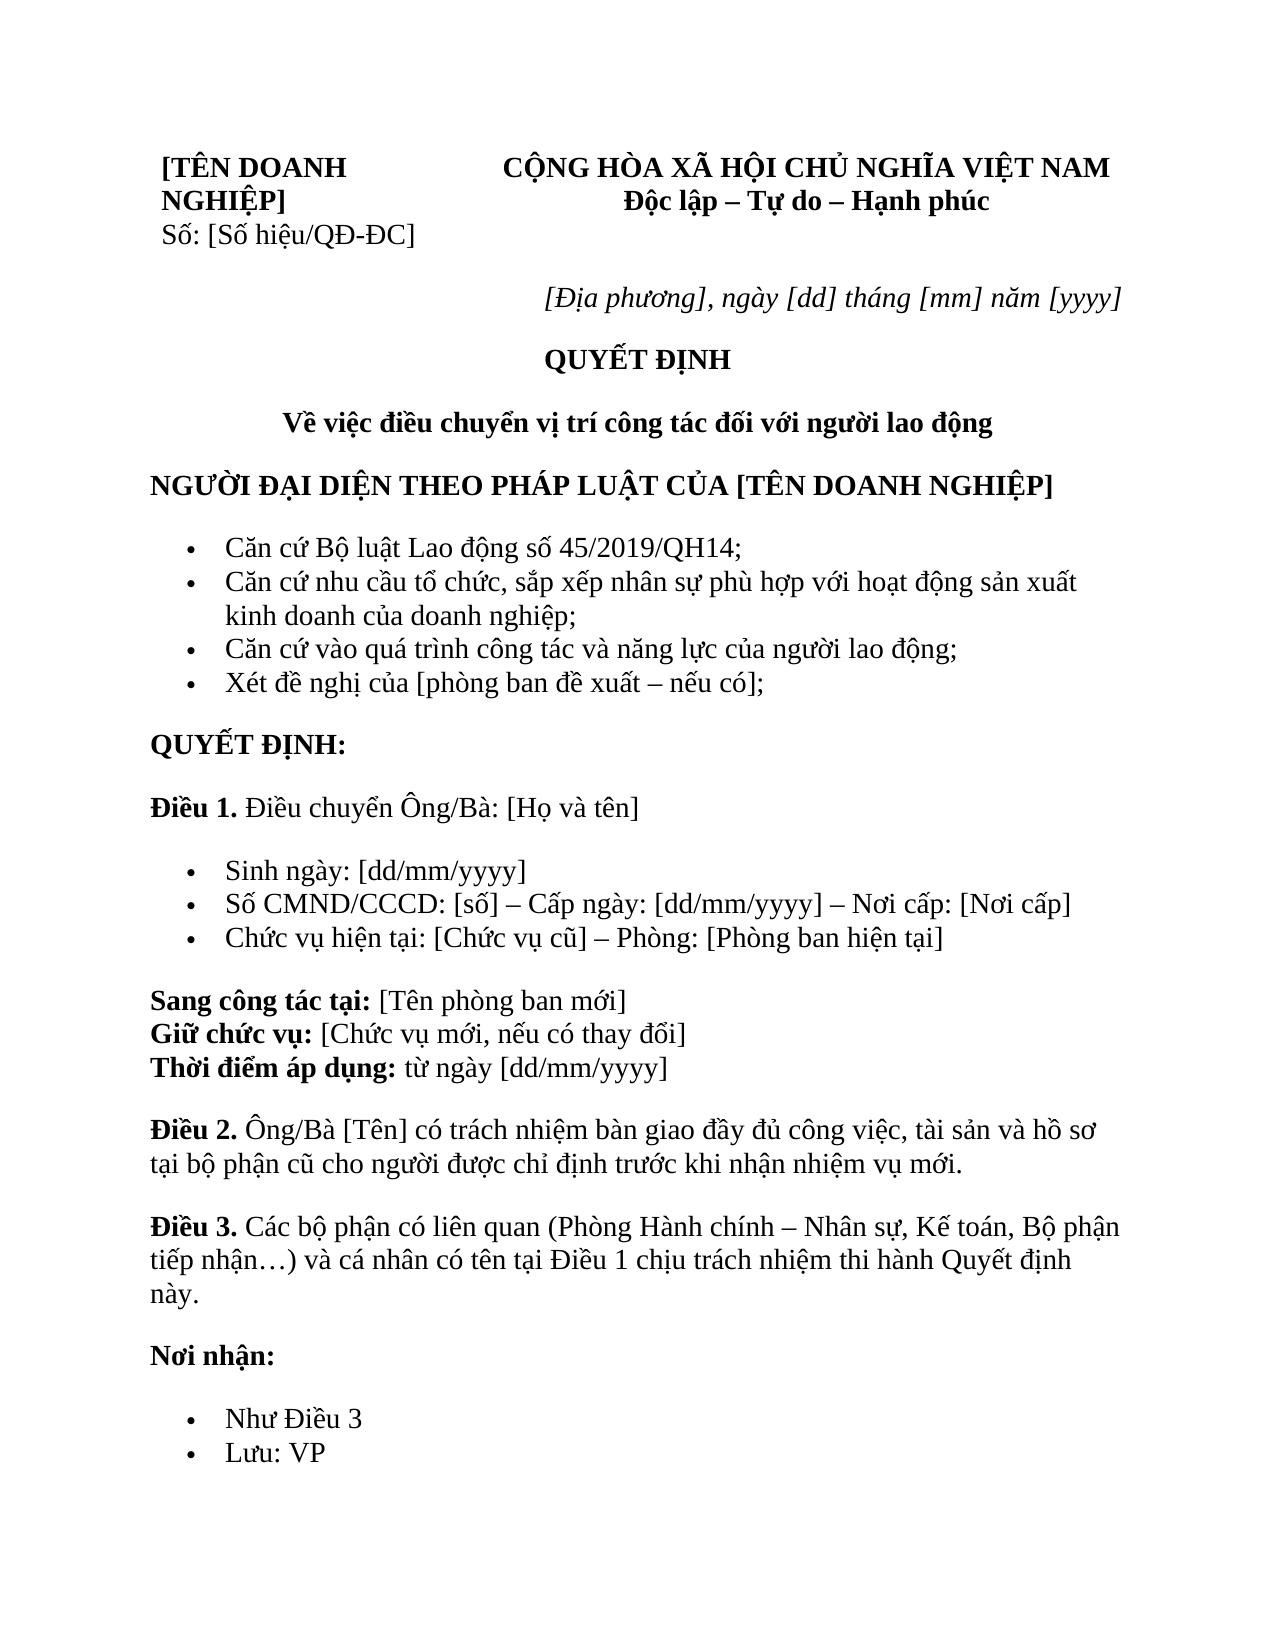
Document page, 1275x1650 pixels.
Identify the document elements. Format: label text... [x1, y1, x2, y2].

text Nơi nhận: [150, 1338, 1125, 1372]
list Số CMND/CCCD: [số] – Cấp ngày: [dd/mm/yyyy] – Nơi cấp: [Nơi cấp] [187, 886, 1125, 920]
list Căn cứ Bộ luật Lao động số 45/2019/QH14; [187, 531, 1125, 564]
text Điều 3. Các bộ phận có liên quan (Phòng Hành chính – Nhân sự, Kế toán, Bộ phận tiếp nhận…) và cá nhân có tên tại Điều 1 chịu trách nhiệm thi hành Quyết định này. [150, 1209, 1125, 1309]
text Điều 2. Ông/Bà [Tên] có trách nhiệm bàn giao đầy đủ công việc, tài sản và hồ sơ tại bộ phận cũ cho người được chỉ định trước khi nhận nhiệm vụ mới. [150, 1112, 1125, 1179]
list Căn cứ nhu cầu tổ chức, sắp xếp nhân sự phù hợp với hoạt động sản xuất kinh doanh của doanh nghiệp; [187, 564, 1125, 631]
text Về việc điều chuyển vị trí công tác đối với người lao động [150, 405, 1125, 439]
table_header [TÊN DOANH NGHIỆP] Số: [Số hiệu/QĐ-ĐC] [150, 150, 489, 251]
list Xét đề nghị của [phòng ban đề xuất – nếu có]; [187, 665, 1125, 698]
text Điều 1. Điều chuyển Ông/Bà: [Họ và tên] [150, 790, 1125, 824]
text Sang công tác tại: [Tên phòng ban mới] Giữ chức vụ: [Chức vụ mới, nếu có thay đổi] Thời điểm áp dụng: từ ngày [dd/mm/yyyy] [150, 983, 1125, 1083]
list Lưu: VP [187, 1435, 1125, 1468]
text QUYẾT ĐỊNH: [150, 727, 1125, 761]
table_header CỘNG HÒA XÃ HỘI CHỦ NGHĨA VIỆT NAM Độc lập – Tự do – Hạnh phúc [489, 150, 1124, 251]
list Căn cứ vào quá trình công tác và năng lực của người lao động; [187, 631, 1125, 665]
text QUYẾT ĐỊNH [150, 342, 1125, 376]
text [Địa phương], ngày [dd] tháng [mm] năm [yyyy] [150, 280, 1125, 313]
list Sinh ngày: [dd/mm/yyyy] [187, 853, 1125, 886]
list Chức vụ hiện tại: [Chức vụ cũ] – Phòng: [Phòng ban hiện tại] [187, 920, 1125, 953]
text NGƯỜI ĐẠI DIỆN THEO PHÁP LUẬT CỦA [TÊN DOANH NGHIỆP] [150, 468, 1125, 501]
list Như Điều 3 [187, 1401, 1125, 1435]
